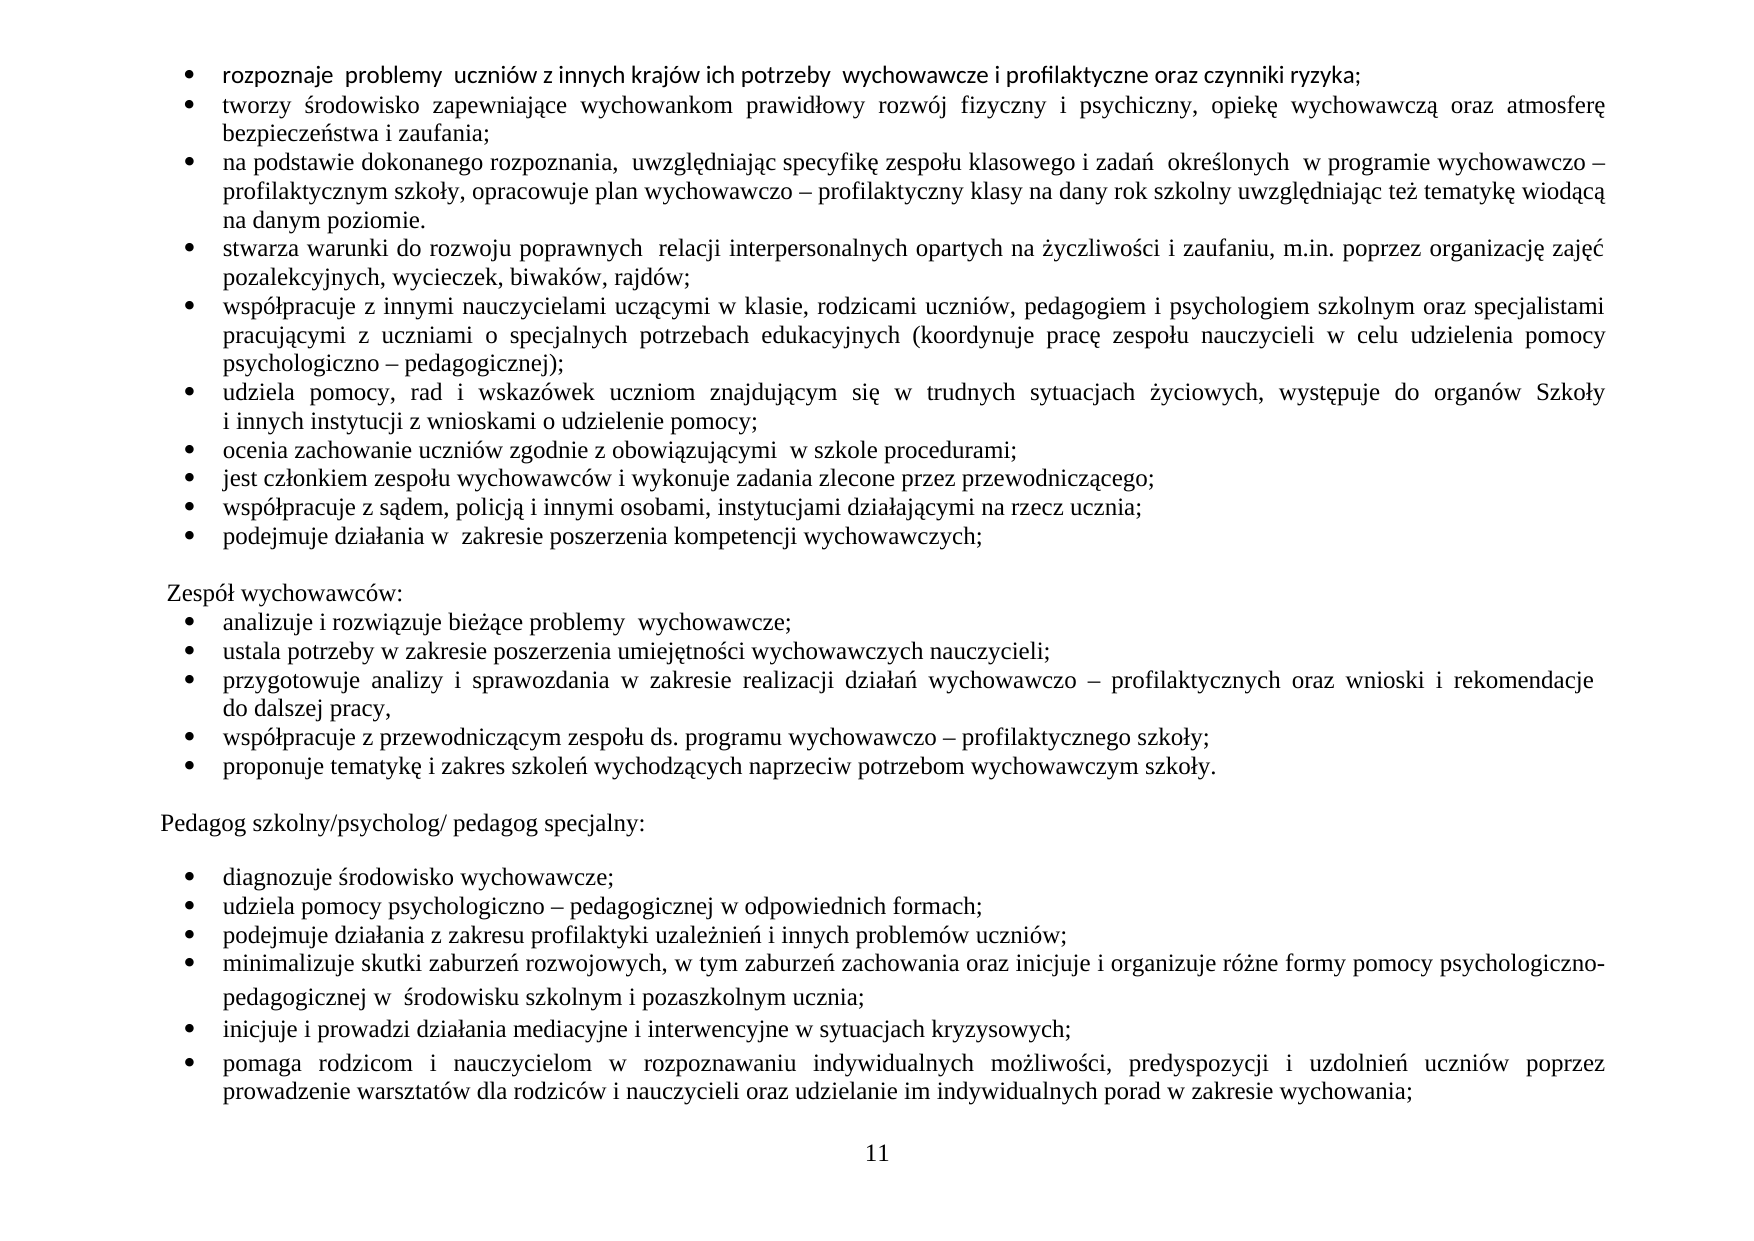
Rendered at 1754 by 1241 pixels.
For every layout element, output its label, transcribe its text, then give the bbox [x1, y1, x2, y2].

list podejmuje działania w zakresie poszerzenia kompetencji wychowawczych; [185, 521, 1606, 550]
text Zespół wychowawców: [148, 578, 1606, 607]
list podejmuje działania z zakresu profilaktyki uzależnień i innych problemów uczniów; [185, 920, 1606, 948]
list tworzy środowisko zapewniające wychowankom prawidłowy rozwój fizyczny i psychiczny, opiekę wychowawczą oraz atmosferę bezpieczeństwa i zaufania; [185, 90, 1606, 147]
list jest członkiem zespołu wychowawców i wykonuje zadania zlecone przez przewodniczącego; [185, 463, 1606, 492]
list analizuje i rozwiązuje bieżące problemy wychowawcze; [185, 607, 1606, 636]
list współpracuje z przewodniczącym zespołu ds. programu wychowawczo – profilaktycznego szkoły; [185, 722, 1606, 751]
list stwarza warunki do rozwoju poprawnych relacji interpersonalnych opartych na życzliwości i zaufaniu, m.in. poprzez organizację zajęć pozalekcyjnych, wycieczek, biwaków, rajdów; [185, 233, 1606, 291]
list na podstawie dokonanego rozpoznania, uwzględniając specyfikę zespołu klasowego i zadań określonych w programie wychowawczo – profilaktycznym szkoły, opracowuje plan wychowawczo – profilaktyczny klasy na dany rok szkolny uwzględniając też tematykę wiodącą na danym poziomie. [185, 147, 1606, 233]
text Pedagog szkolny/psycholog/ pedagog specjalny: [148, 808, 1606, 837]
list przygotowuje analizy i sprawozdania w zakresie realizacji działań wychowawczo – profilaktycznych oraz wnioski i rekomendacje do dalszej pracy, [185, 665, 1606, 722]
list proponuje tematykę i zakres szkoleń wychodzących naprzeciw potrzebom wychowawczym szkoły. [185, 751, 1606, 780]
list współpracuje z innymi nauczycielami uczącymi w klasie, rodzicami uczniów, pedagogiem i psychologiem szkolnym oraz specjalistami pracującymi z uczniami o specjalnych potrzebach edukacyjnych (koordynuje pracę zespołu nauczycieli w celu udzielenia pomocy psychologiczno – pedagogicznej); [185, 291, 1606, 377]
list pomaga rodzicom i nauczycielom w rozpoznawaniu indywidualnych możliwości, predyspozycji i uzdolnień uczniów poprzez prowadzenie warsztatów dla rodziców i nauczycieli oraz udzielanie im indywidualnych porad w zakresie wychowania; [185, 1048, 1606, 1105]
list udziela pomocy, rad i wskazówek uczniom znajdującym się w trudnych sytuacjach życiowych, występuje do organów Szkoły i innych instytucji z wnioskami o udzielenie pomocy; [185, 377, 1606, 435]
list udziela pomocy psychologiczno – pedagogicznej w odpowiednich formach; [185, 891, 1606, 920]
list współpracuje z sądem, policją i innymi osobami, instytucjami działającymi na rzecz ucznia; [185, 492, 1606, 521]
list minimalizuje skutki zaburzeń rozwojowych, w tym zaburzeń zachowania oraz inicjuje i organizuje różne formy pomocy psychologiczno-pedagogicznej w środowisku szkolnym i pozaszkolnym ucznia; [185, 948, 1606, 1010]
list inicjuje i prowadzi działania mediacyjne i interwencyjne w sytuacjach kryzysowych; [185, 1014, 1606, 1043]
list rozpoznaje problemy uczniów z innych krajów ich potrzeby wychowawcze i profilaktyczne oraz czynniki ryzyka; [185, 59, 1606, 90]
list ocenia zachowanie uczniów zgodnie z obowiązującymi w szkole procedurami; [185, 435, 1606, 463]
list diagnozuje środowisko wychowawcze; [185, 862, 1606, 891]
list ustala potrzeby w zakresie poszerzenia umiejętności wychowawczych nauczycieli; [185, 636, 1606, 665]
